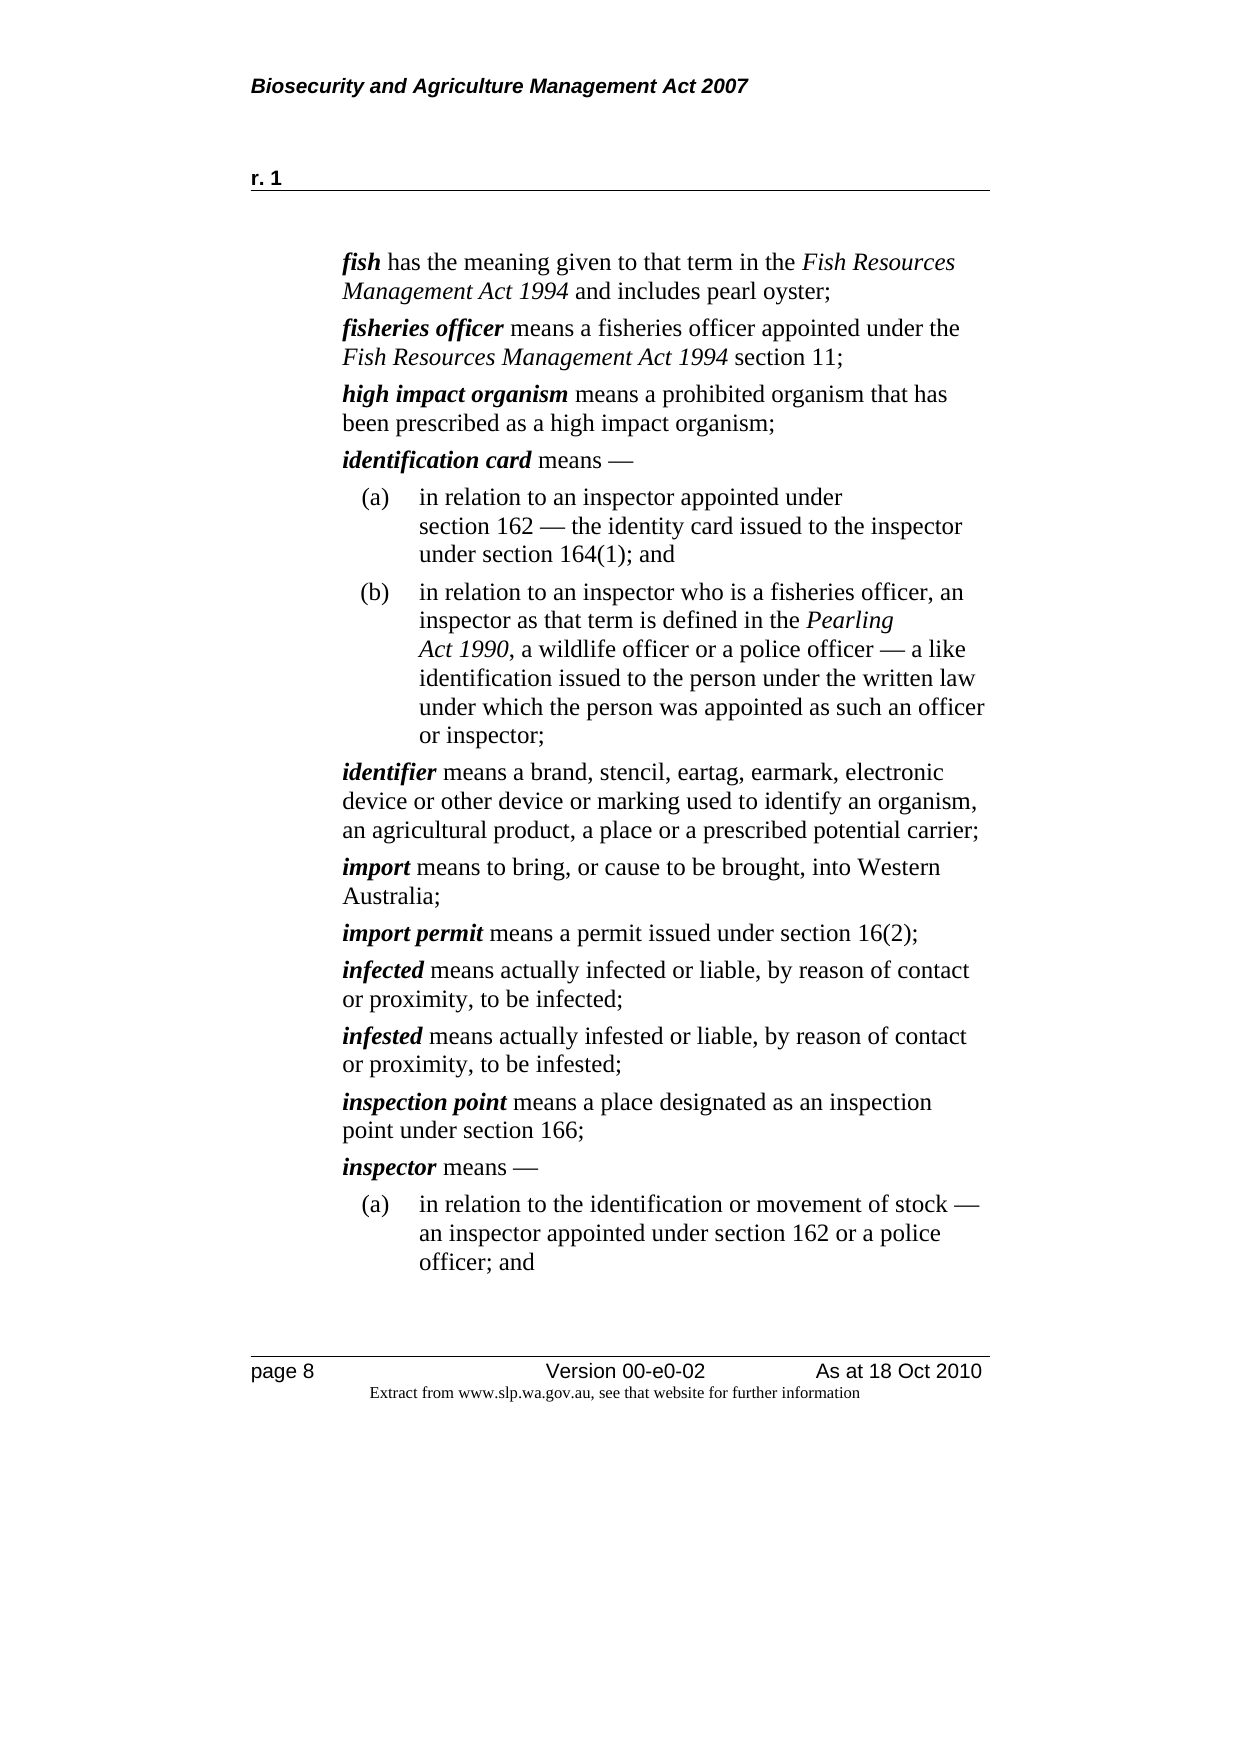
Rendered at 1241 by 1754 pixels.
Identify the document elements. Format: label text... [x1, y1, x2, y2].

text infested means actually infested or liable, by reason of contact or proximity, to be infested; [251, 1021, 990, 1078]
text high impact organism means a prohibited organism that has been prescribed as a high impact organism; [251, 379, 990, 437]
text import means to bring, or cause to be brought, into Western Australia; [251, 852, 990, 909]
text identifier means a brand, stencil, eartag, earmark, electronic device or other device or marking used to identify an organism, an agricultural product, a place or a prescribed potential carrier; [251, 757, 990, 844]
text (a) in relation to an inspector appointed under section 162 — the identity card issued to the inspector under section 164(1); and [251, 482, 990, 568]
text fisheries officer means a fisheries officer appointed under the Fish Resources Management Act 1994 section 11; [251, 313, 990, 371]
text inspector means — [251, 1152, 990, 1181]
text (a) in relation to the identification or movement of stock — an inspector appointed under section 162 or a police officer; and [251, 1189, 990, 1276]
text fish has the meaning given to that term in the Fish Resources Management Act 1994 and includes pearl oyster; [251, 247, 990, 305]
text identification card means — [251, 445, 990, 474]
text (b) in relation to an inspector who is a fisheries officer, an inspector as that term is defined in the Pearling Act 1990, a wildlife officer or a police officer — a like identification issued to the person under the written law under which the person was appointed as such an officer or inspector; [251, 577, 990, 749]
text inspection point means a place designated as an inspection point under section 166; [251, 1087, 990, 1144]
text infected means actually infected or liable, by reason of contact or proximity, to be infected; [251, 955, 990, 1012]
text import permit means a permit issued under section 16(2); [251, 918, 990, 947]
